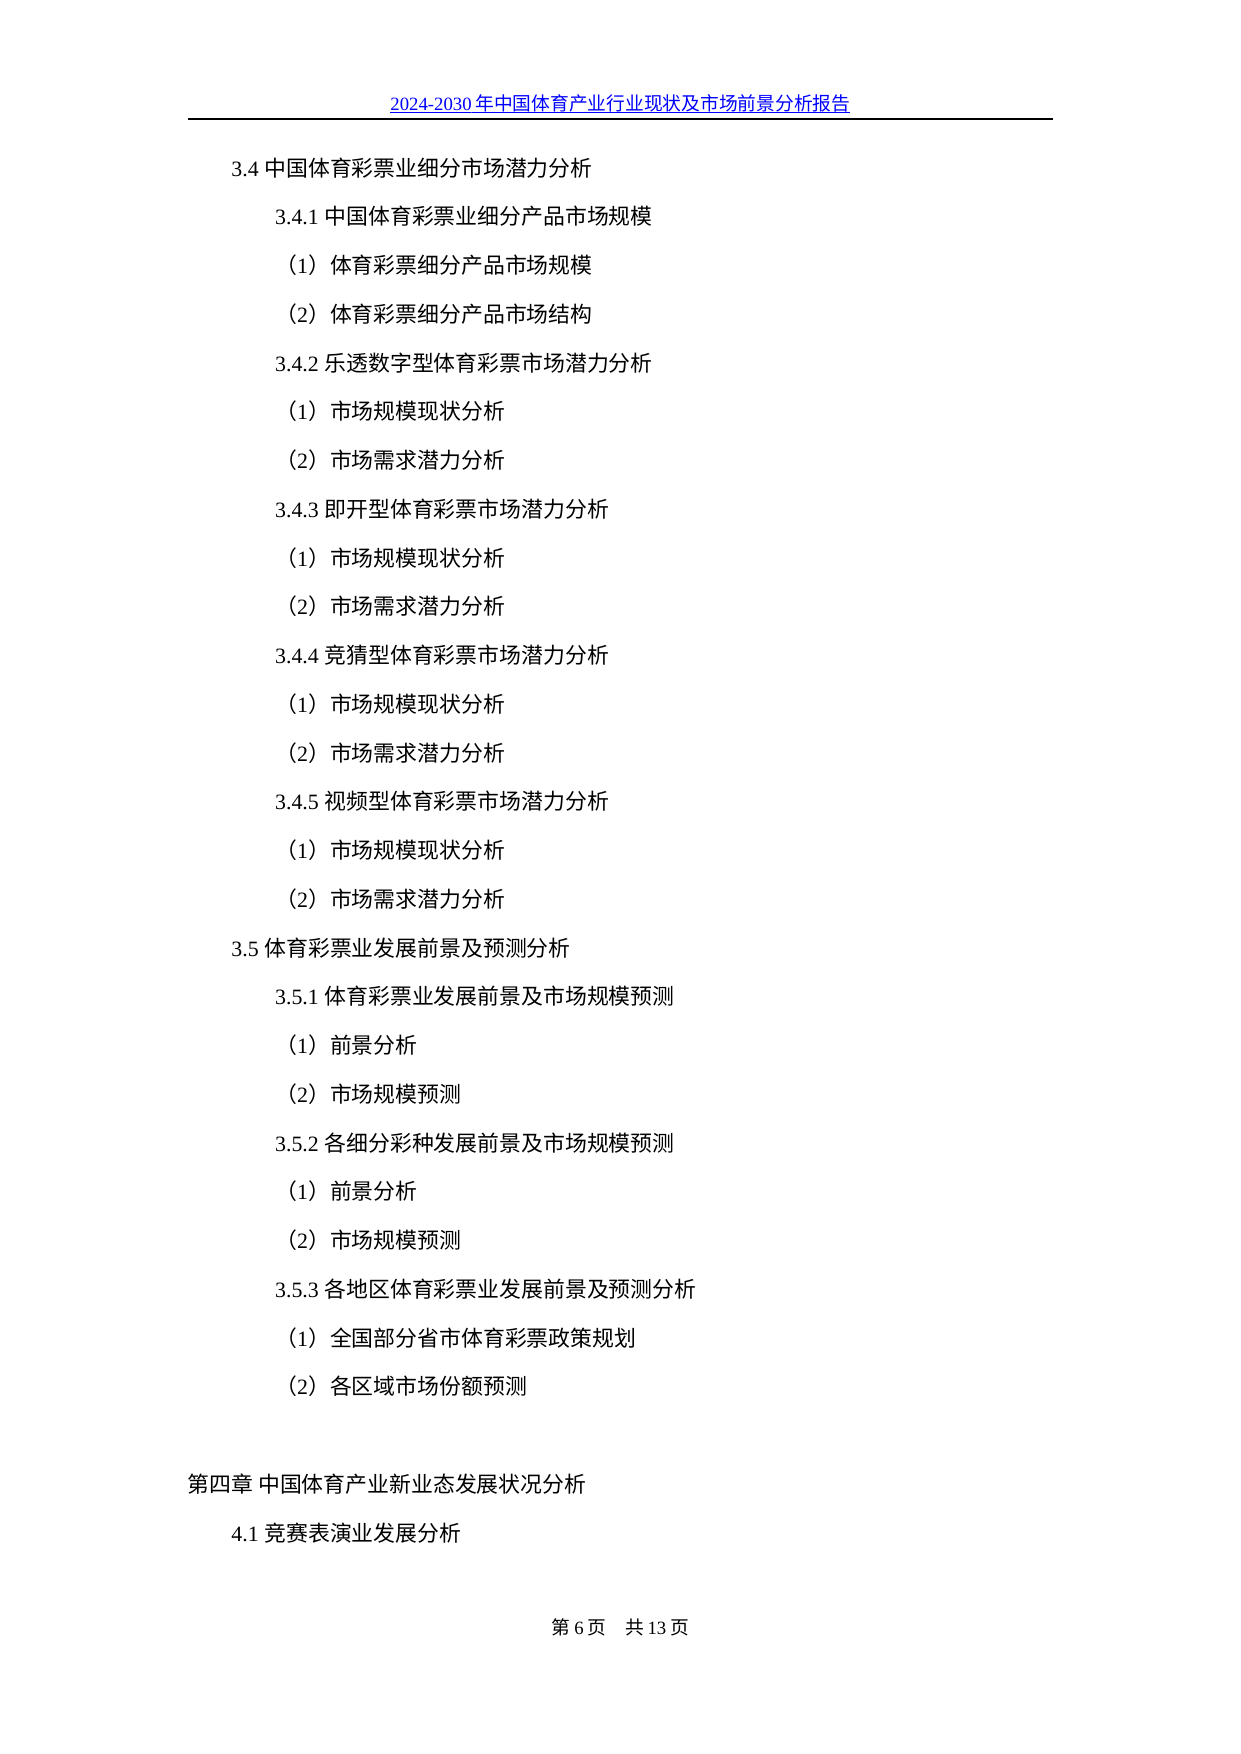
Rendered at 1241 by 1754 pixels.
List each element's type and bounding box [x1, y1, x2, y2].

text [187, 150, 1053, 1548]
